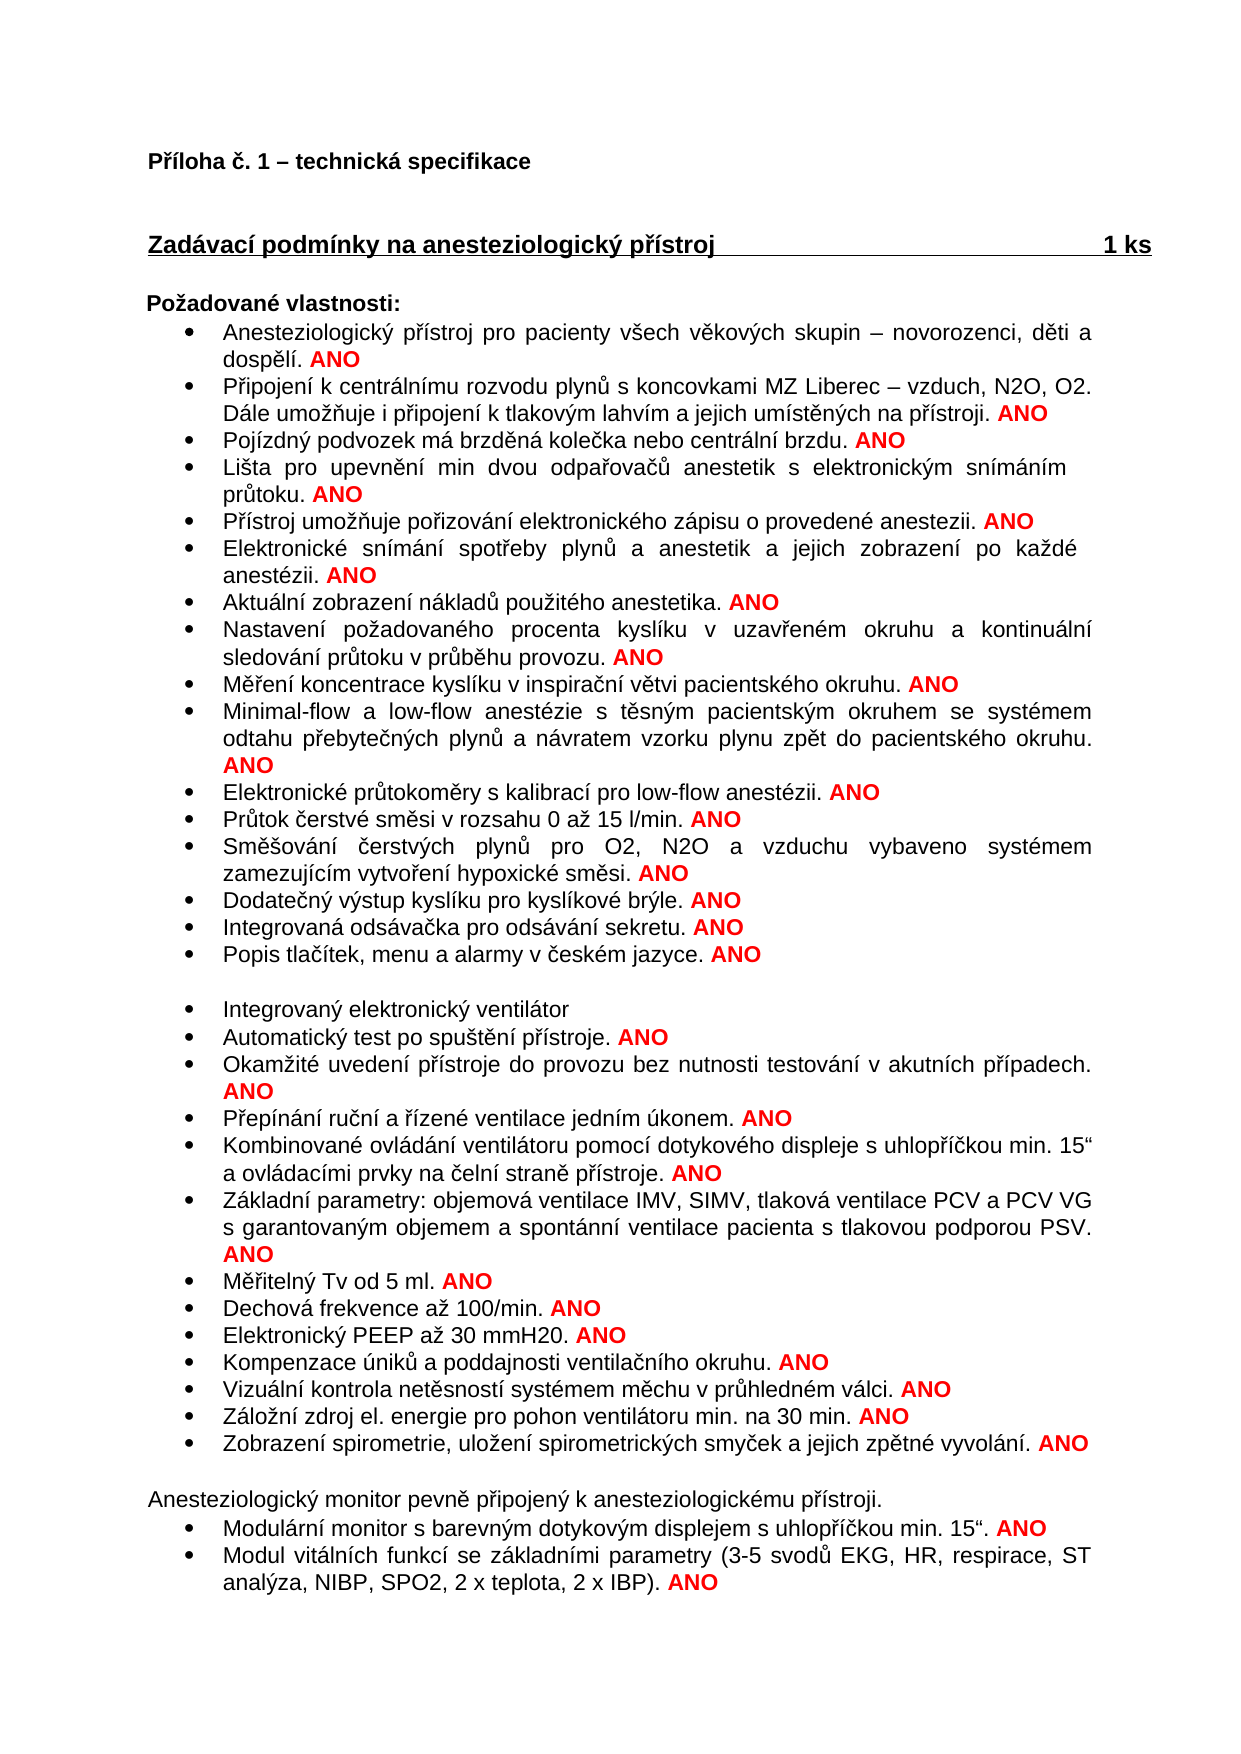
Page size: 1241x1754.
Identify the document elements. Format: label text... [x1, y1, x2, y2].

list Měřitelný Tv od 5 ml. ANO [185, 1268, 1093, 1294]
text Anesteziologický monitor pevně připojený k anesteziologickému přístroji. [148, 1486, 1093, 1512]
list Modul vitálních funkcí se základními parametry (3-5 svodů EKG, HR, respirace, ST analýza, NIBP, SPO2, 2 x teplota, 2 x IBP). ANO [185, 1542, 1093, 1595]
list Automatický test po spuštění přístroje. ANO [185, 1024, 1093, 1050]
list Měření koncentrace kyslíku v inspirační větvi pacientského okruhu. ANO [185, 671, 1093, 697]
list Připojení k centrálnímu rozvodu plynů s koncovkami MZ Liberec – vzduch, N2O, O2. Dále umožňuje i připojení k tlakovým lahvím a jejich umístěných na přístroji. ANO [185, 373, 1093, 426]
list Integrovaný elektronický ventilátor [185, 996, 1093, 1022]
list Směšování čerstvých plynů pro O2, N2O a vzduchu vybaveno systémem zamezujícím vytvoření hypoxické směsi. ANO [185, 833, 1093, 887]
list Kombinované ovládání ventilátoru pomocí dotykového displeje s uhlopříčkou min. 15“ a ovládacími prvky na čelní straně přístroje. ANO [185, 1132, 1093, 1186]
text Zadávací podmínky na anesteziologický přístroj 1 ks [148, 230, 1093, 255]
list Přepínání ruční a řízené ventilace jedním úkonem. ANO [185, 1105, 1093, 1132]
list Dechová frekvence až 100/min. ANO [185, 1295, 1093, 1321]
list Lišta pro upevnění min dvou odpařovačů anestetik s elektronickým snímáním průtoku. ANO [185, 454, 1068, 507]
list Elektronický PEEP až 30 mmH20. ANO [185, 1322, 1093, 1348]
list Anesteziologický přístroj pro pacienty všech věkových skupin – novorozenci, děti a dospělí. ANO [185, 318, 1093, 372]
list Průtok čerstvé směsi v rozsahu 0 až 15 l/min. ANO [185, 806, 1093, 832]
list Zobrazení spirometrie, uložení spirometrických smyček a jejich zpětné vyvolání. ANO [185, 1430, 1093, 1457]
list Kompenzace úniků a poddajnosti ventilačního okruhu. ANO [185, 1349, 1093, 1375]
list Modulární monitor s barevným dotykovým displejem s uhlopříčkou min. 15“. ANO [185, 1514, 1093, 1541]
list Vizuální kontrola netěsností systémem měchu v průhledném válci. ANO [185, 1376, 1093, 1402]
list Minimal-flow a low-flow anestézie s těsným pacientským okruhem se systémem odtahu přebytečných plynů a návratem vzorku plynu zpět do pacientského okruhu. ANO [185, 698, 1093, 778]
list Základní parametry: objemová ventilace IMV, SIMV, tlaková ventilace PCV a PCV VG s garantovaným objemem a spontánní ventilace pacienta s tlakovou podporou PSV. ANO [185, 1187, 1093, 1267]
list Integrovaná odsávačka pro odsávání sekretu. ANO [185, 914, 1093, 941]
list Elektronické průtokoměry s kalibrací pro low-flow anestézii. ANO [185, 779, 1093, 805]
text Příloha č. 1 – technická specifikace [148, 148, 1093, 174]
list Dodatečný výstup kyslíku pro kyslíkové brýle. ANO [185, 887, 1093, 914]
text Požadované vlastnosti: [146, 290, 1093, 316]
list Pojízdný podvozek má brzděná kolečka nebo centrální brzdu. ANO [185, 427, 1093, 453]
list Záložní zdroj el. energie pro pohon ventilátoru min. na 30 min. ANO [185, 1403, 1093, 1429]
list Okamžité uvedení přístroje do provozu bez nutnosti testování v akutních případech. ANO [185, 1051, 1093, 1104]
list Popis tlačítek, menu a alarmy v českém jazyce. ANO [185, 941, 1093, 968]
list Elektronické snímání spotřeby plynů a anestetik a jejich zobrazení po každé anestézii. ANO [185, 535, 1078, 589]
list Nastavení požadovaného procenta kyslíku v uzavřeném okruhu a kontinuální sledování průtoku v průběhu provozu. ANO [185, 616, 1093, 670]
list Aktuální zobrazení nákladů použitého anestetika. ANO [185, 589, 1078, 616]
list Přístroj umožňuje pořizování elektronického zápisu o provedené anestezii. ANO [185, 508, 1068, 534]
